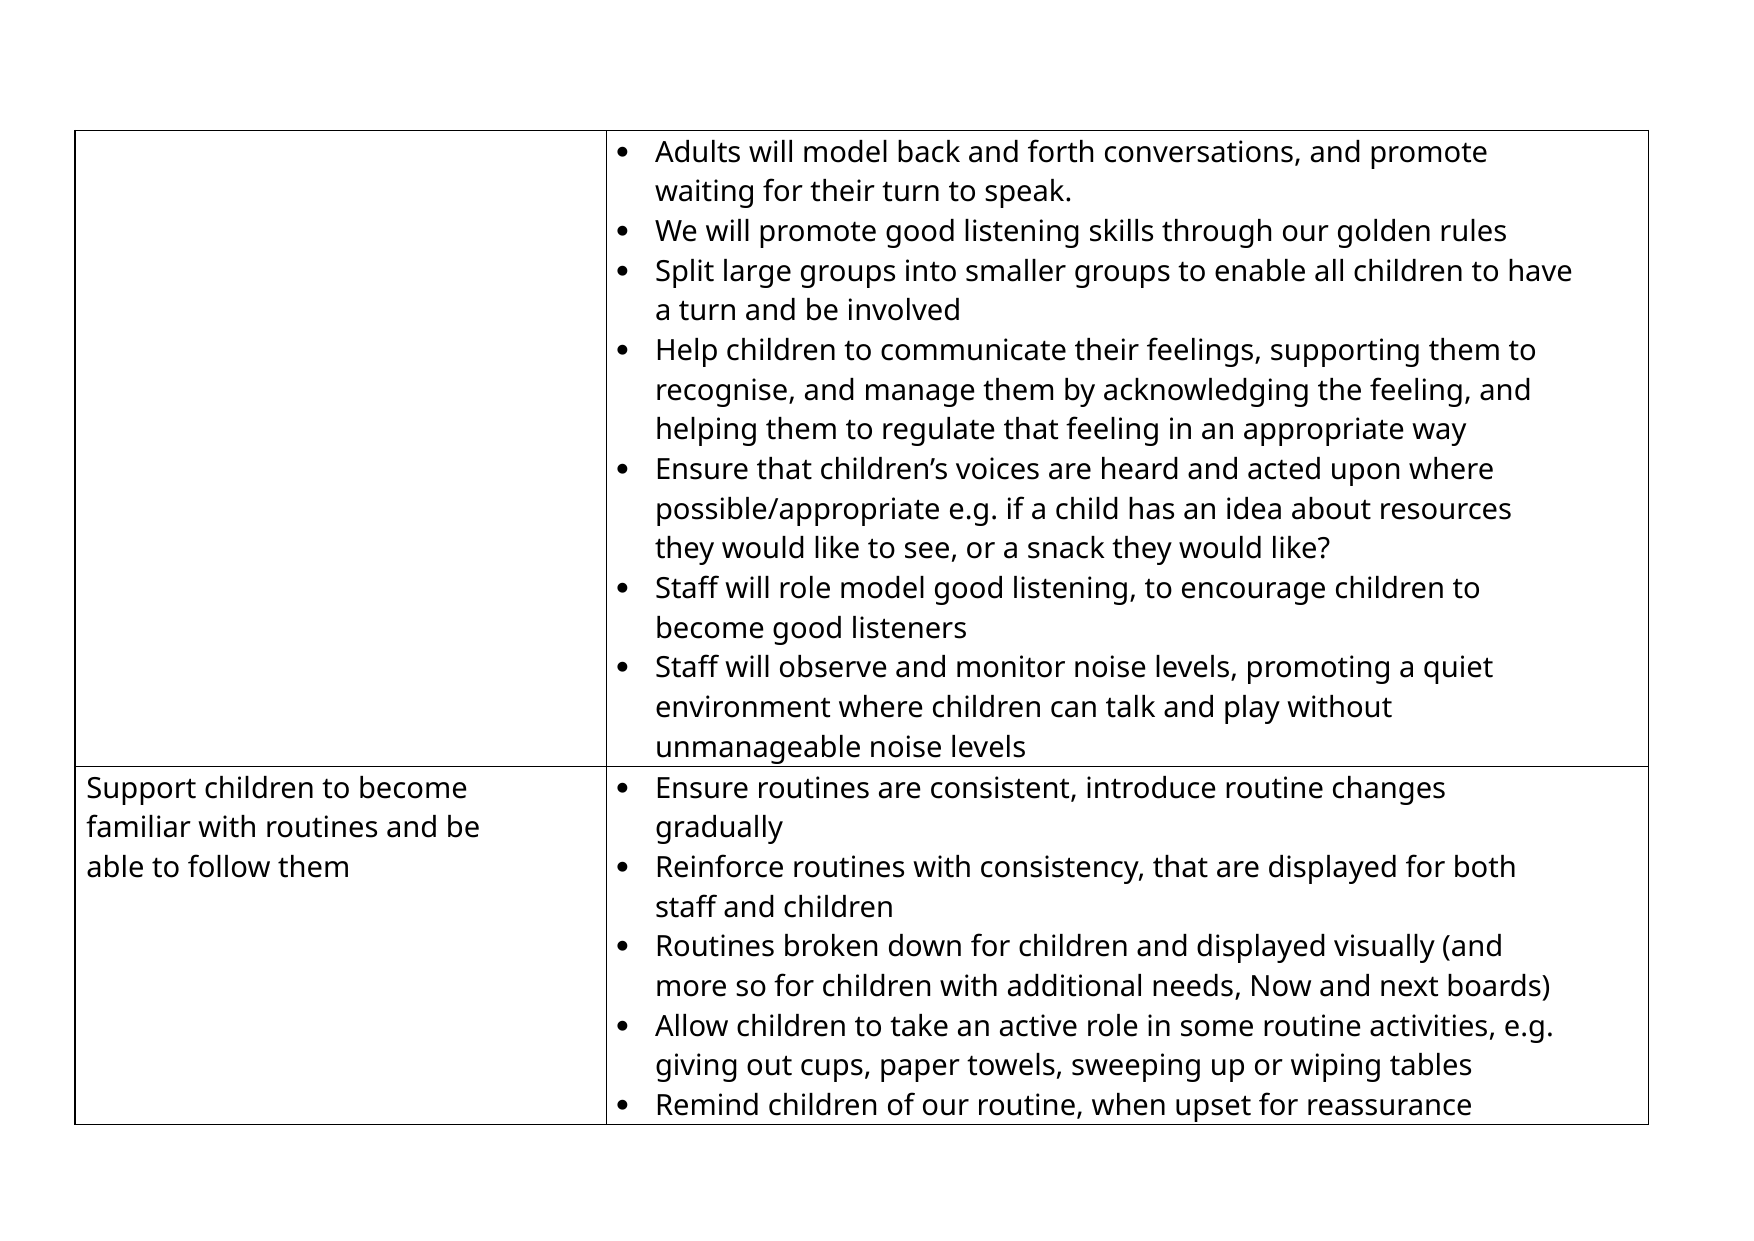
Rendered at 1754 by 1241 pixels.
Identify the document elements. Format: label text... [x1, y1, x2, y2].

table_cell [76, 131, 606, 766]
table_cell Support children to become familiar with routines and be able to follow them [76, 767, 606, 1124]
table_cell Ensure routines are consistent, introduce routine changes gradually Reinforce routines with consistency, that are displayed for both staff and children Routines broken down for children and displayed visually (and more so for children with additional needs, Now and next boards) Allow children to take an active role in some routine activities, e.g. giving out cups, paper towels, sweeping up or wiping tables Remind children of our routine, when upset for reassurance [607, 767, 1648, 1124]
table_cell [607, 131, 1648, 766]
